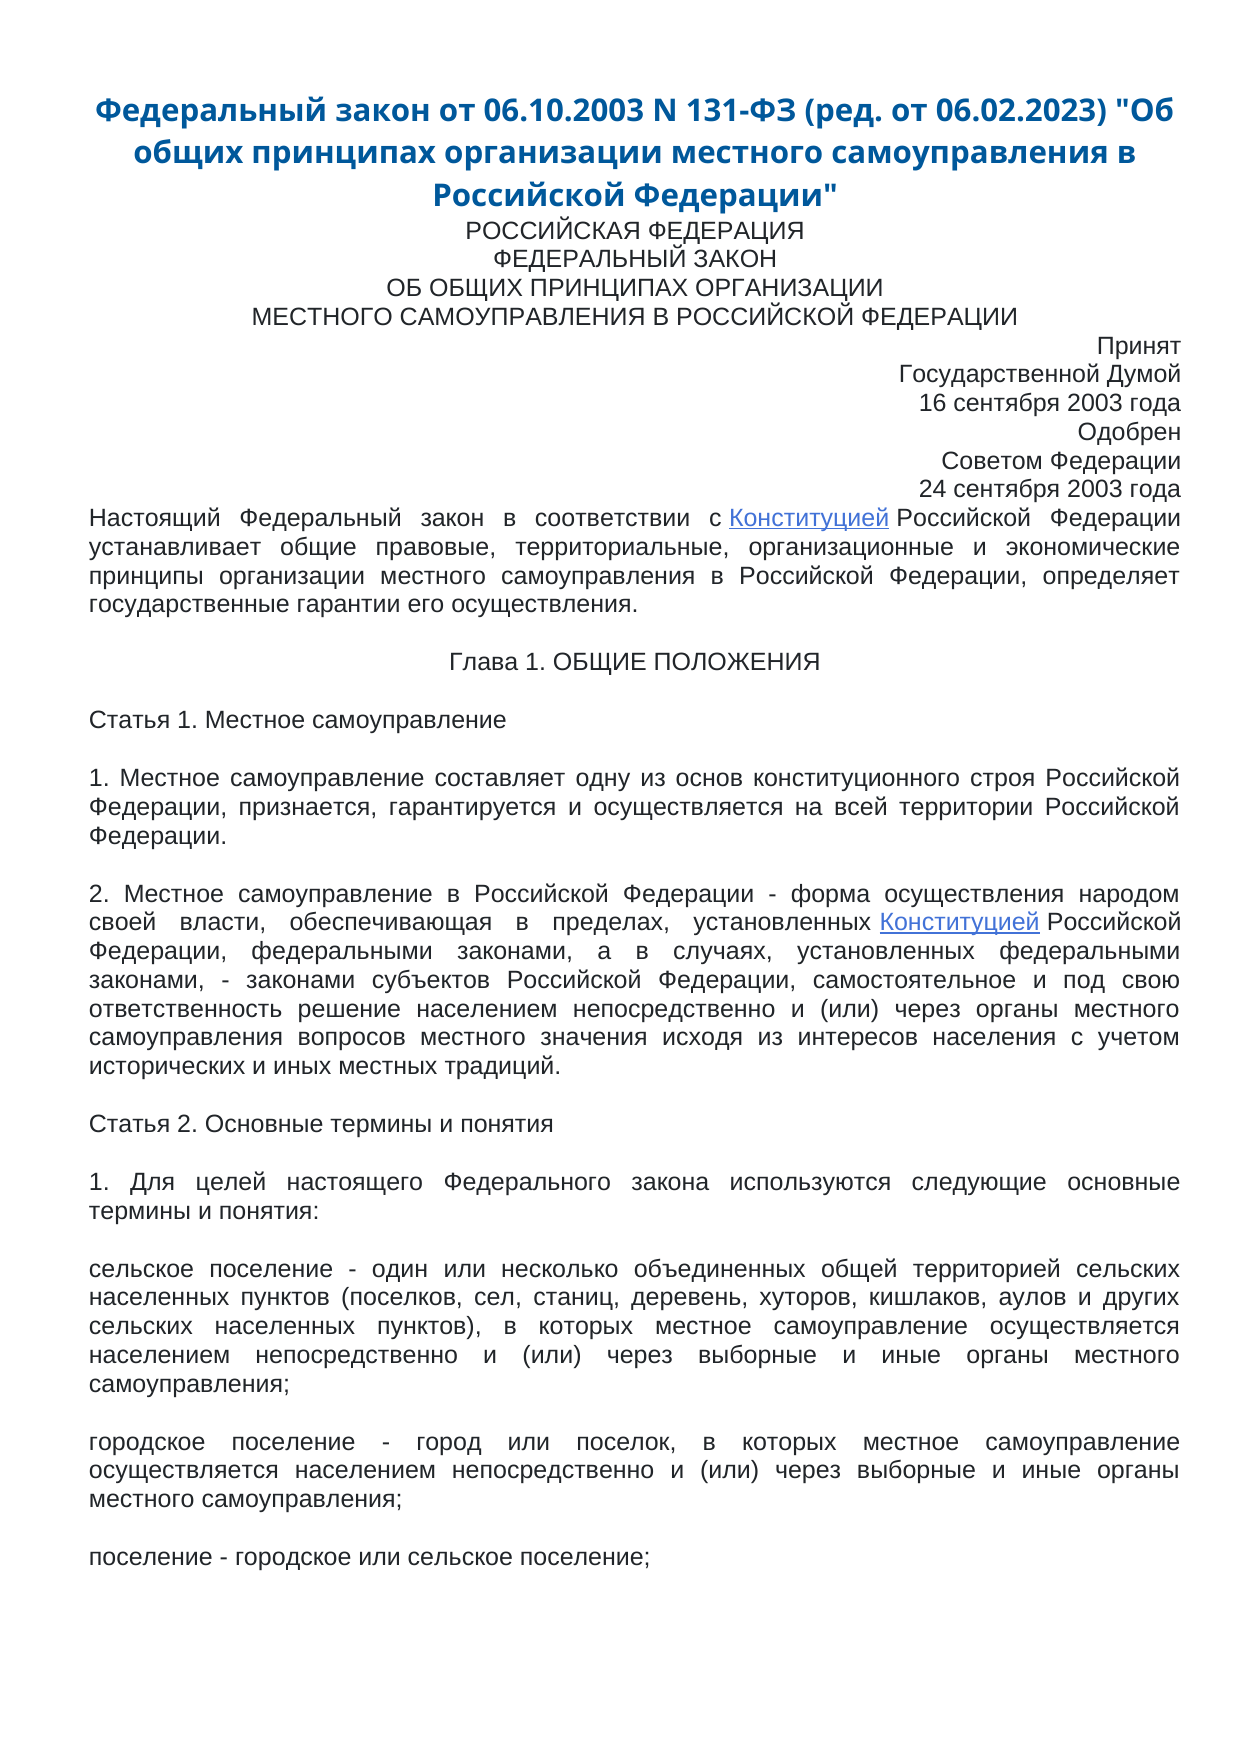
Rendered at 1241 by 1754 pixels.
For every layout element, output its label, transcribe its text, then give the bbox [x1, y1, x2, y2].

text 24 сентября 2003 года [89, 474, 1181, 503]
text МЕСТНОГО САМОУПРАВЛЕНИЯ В РОССИЙСКОЙ ФЕДЕРАЦИИ [89, 302, 1181, 331]
text Принят [89, 331, 1181, 359]
text 16 сентября 2003 года [89, 388, 1181, 417]
text Федеральный закон от 06.10.2003 N 131-ФЗ (ред. от 06.02.2023) "Об общих принципах организации местного самоуправления в Российской Федерации" [89, 88, 1181, 216]
text сельское поселение - один или несколько объединенных общей территорией сельских населенных пунктов (поселков, сел, станиц, деревень, хуторов, кишлаков, аулов и других сельских населенных пунктов), в которых местное самоуправление осуществляется населением непосредственно и (или) через выборные и иные органы местного самоуправления; [89, 1253, 1181, 1397]
text РОССИЙСКАЯ ФЕДЕРАЦИЯ [89, 216, 1181, 244]
text Одобрен [89, 417, 1181, 446]
text Глава 1. ОБЩИЕ ПОЛОЖЕНИЯ [89, 647, 1181, 676]
text Статья 2. Основные термины и понятия [89, 1109, 1181, 1138]
text 2. Местное самоуправление в Российской Федерации - форма осуществления народом своей власти, обеспечивающая в пределах, установленных Конституцией Российской Федерации, федеральными законами, а в случаях, установленных федеральными законами, - законами субъектов Российской Федерации, самостоятельное и под свою ответственность решение населением непосредственно и (или) через органы местного самоуправления вопросов местного значения исходя из интересов населения с учетом исторических и иных местных традиций. [89, 878, 1181, 1080]
text Настоящий Федеральный закон в соответствии с Конституцией Российской Федерации устанавливает общие правовые, территориальные, организационные и экономические принципы организации местного самоуправления в Российской Федерации, определяет государственные гарантии его осуществления. [89, 503, 1181, 618]
text 1. Для целей настоящего Федерального закона используются следующие основные термины и понятия: [89, 1167, 1181, 1224]
text поселение - городское или сельское поселение; [89, 1542, 1181, 1571]
text Советом Федерации [89, 446, 1181, 474]
text Государственной Думой [89, 359, 1181, 388]
text городское поселение - город или поселок, в которых местное самоуправление осуществляется населением непосредственно и (или) через выборные и иные органы местного самоуправления; [89, 1426, 1181, 1513]
text ОБ ОБЩИХ ПРИНЦИПАХ ОРГАНИЗАЦИИ [89, 273, 1181, 302]
text ФЕДЕРАЛЬНЫЙ ЗАКОН [89, 244, 1181, 273]
text Статья 1. Местное самоуправление [89, 705, 1181, 734]
text 1. Местное самоуправление составляет одну из основ конституционного строя Российской Федерации, признается, гарантируется и осуществляется на всей территории Российской Федерации. [89, 763, 1181, 849]
